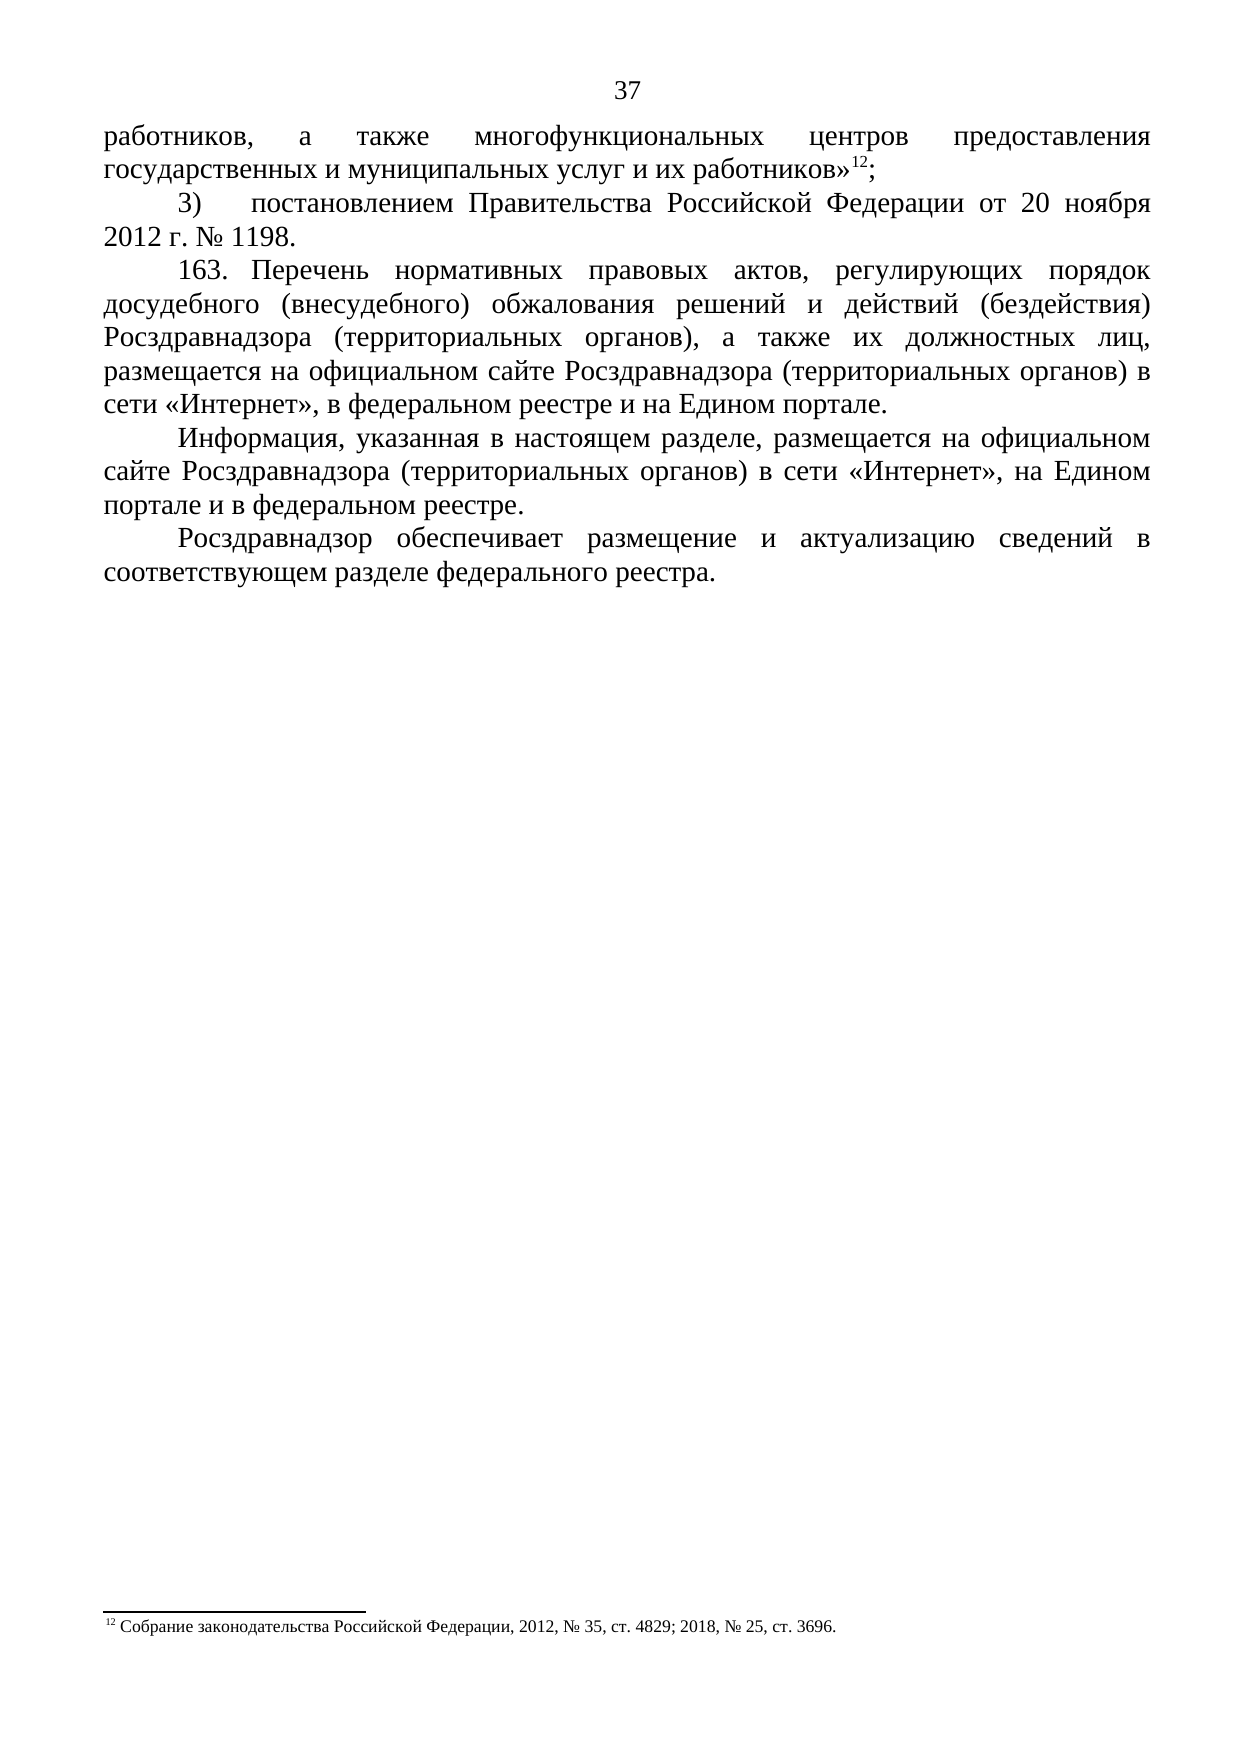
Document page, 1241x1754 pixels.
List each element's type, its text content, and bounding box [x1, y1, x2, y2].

list Перечень нормативных правовых актов, регулирующих порядок досудебного (внесудебного) обжалования решений и действий (бездействия) Росздравнадзора (территориальных органов), а также их должностных лиц, размещается на официальном сайте Росздравнадзора (территориальных органов) в сети «Интернет», в федеральном реестре и на Едином портале. [103, 252, 1152, 420]
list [103, 118, 1152, 185]
text Информация, указанная в настоящем разделе, размещается на официальном сайте Росздравнадзора (территориальных органов) в сети «Интернет», на Едином портале и в федеральном реестре. [103, 420, 1152, 521]
list постановлением Правительства Российской Федерации от 20 ноября 2012 г. № 1198. [103, 185, 1152, 252]
text Росздравнадзор обеспечивает размещение и актуализацию сведений в соответствующем разделе федерального реестра. [103, 521, 1152, 588]
